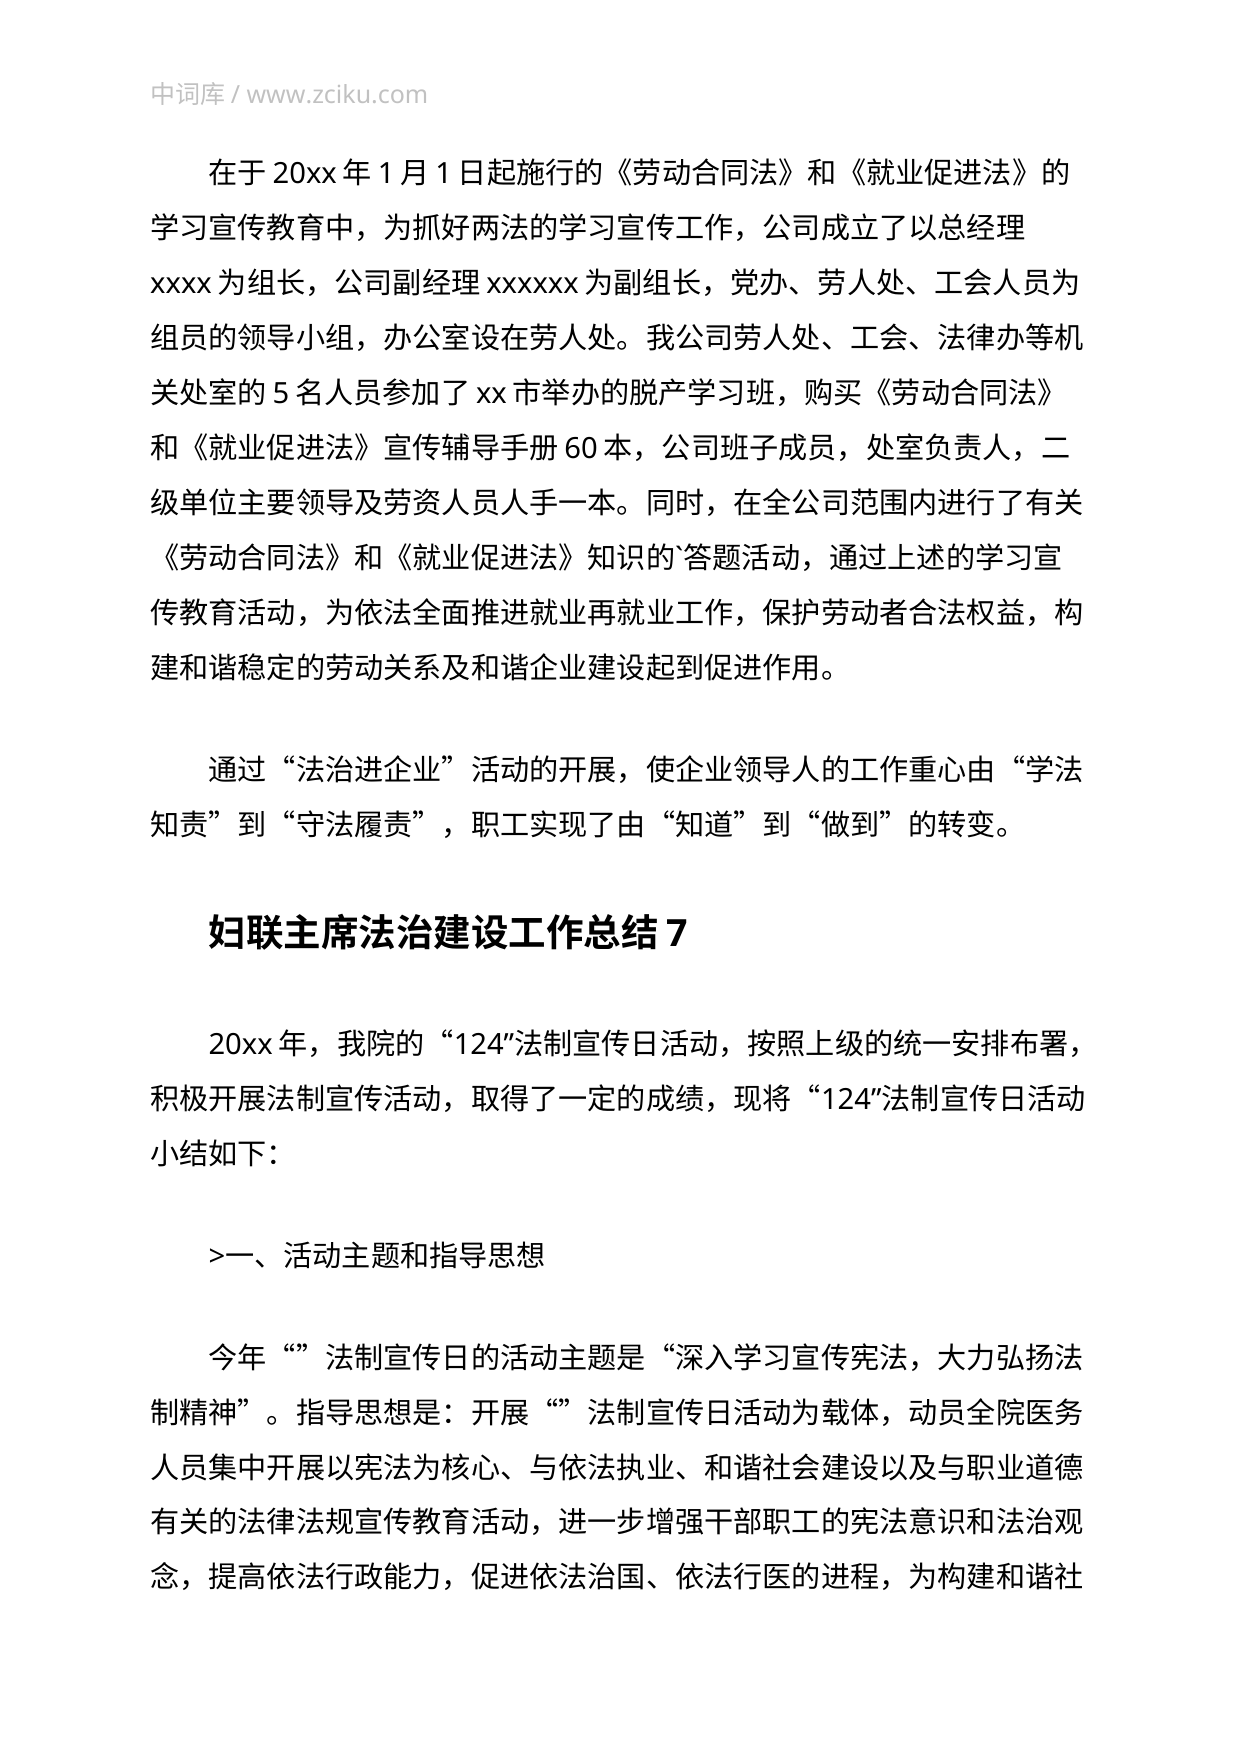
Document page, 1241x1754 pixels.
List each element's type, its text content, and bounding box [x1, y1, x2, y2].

text 通过“法治进企业”活动的开展，使企业领导人的工作重心由“学法知责”到“守法履责”，职工实现了由“知道”到“做到”的转变。 [150, 746, 1090, 843]
text >一、活动主题和指导思想 [150, 1232, 1090, 1275]
text 在于20xx年1月1日起施行的《劳动合同法》和《就业促进法》的学习宣传教育中，为抓好两法的学习宣传工作，公司成立了以总经理xxxx为组长，公司副经理xxxxxx为副组长，党办、劳人处、工会人员为组员的领导小组，办公室设在劳人处。我公司劳人处、工会、法律办等机关处室的5名人员参加了xx市举办的脱产学习班，购买《劳动合同法》和《就业促进法》宣传辅导手册60本，公司班子成员，处室负责人，二级单位主要领导及劳资人员人手一本。同时，在全公司范围内进行了有关《劳动合同法》和《就业促进法》知识的`答题活动，通过上述的学习宣传教育活动，为依法全面推进就业再就业工作，保护劳动者合法权益，构建和谐稳定的劳动关系及和谐企业建设起到促进作用。 [150, 150, 1090, 687]
text 妇联主席法治建设工作总结7 [150, 903, 1090, 957]
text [150, 1334, 1090, 1596]
text 20xx年，我院的“124”法制宣传日活动，按照上级的统一安排布署，积极开展法制宣传活动，取得了一定的成绩，现将“124”法制宣传日活动小结如下： [150, 1021, 1090, 1173]
